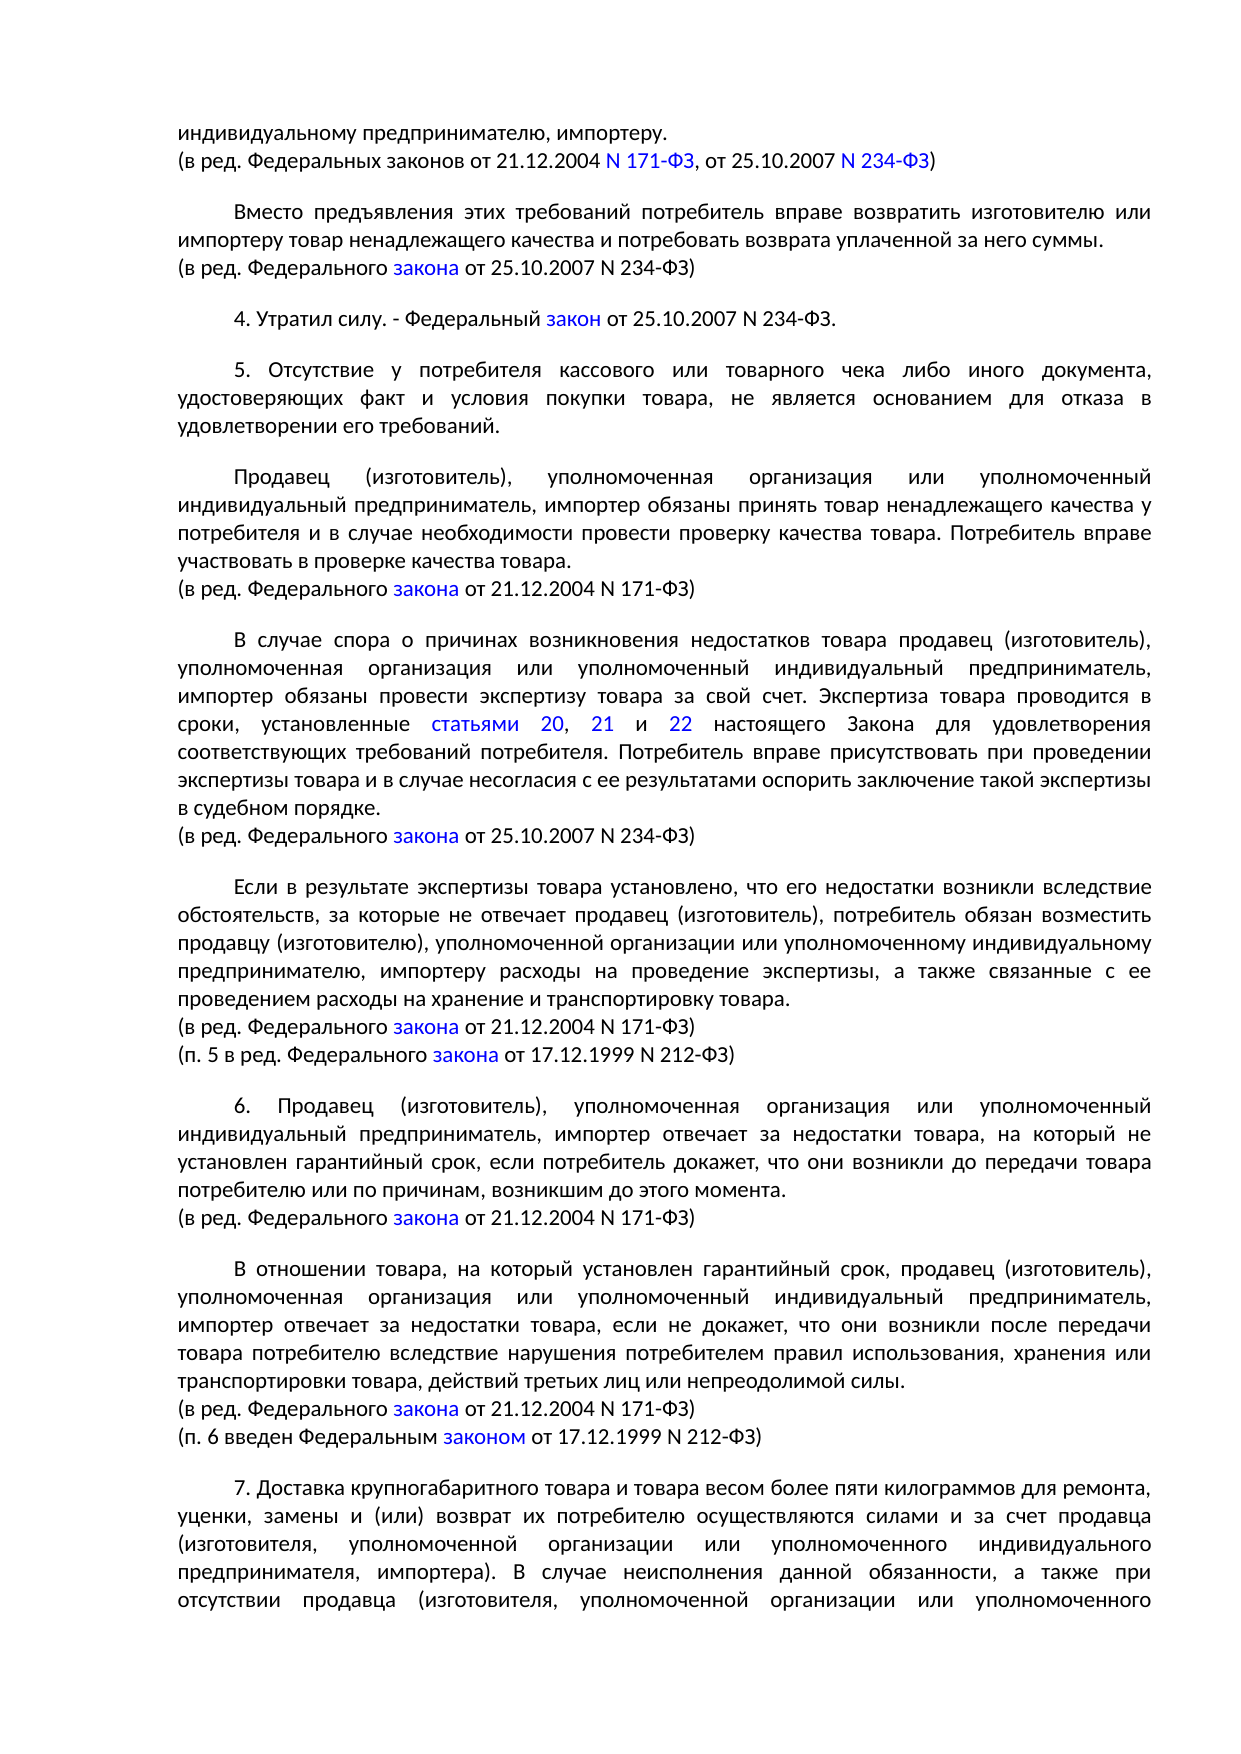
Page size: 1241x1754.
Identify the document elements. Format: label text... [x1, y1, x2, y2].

text (в ред. Федеральных законов от 21.12.2004 N 171-ФЗ, от 25.10.2007 N 234-ФЗ) [177, 146, 1152, 174]
text (п. 5 в ред. Федерального закона от 17.12.1999 N 212-ФЗ) [177, 1040, 1152, 1068]
text Вместо предъявления этих требований потребитель вправе возвратить изготовителю или импортеру товар ненадлежащего качества и потребовать возврата уплаченной за него суммы. [177, 197, 1152, 253]
text 6. Продавец (изготовитель), уполномоченная организация или уполномоченный индивидуальный предприниматель, импортер отвечает за недостатки товара, на который не установлен гарантийный срок, если потребитель докажет, что они возникли до передачи товара потребителю или по причинам, возникшим до этого момента. [177, 1091, 1152, 1203]
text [177, 118, 1152, 146]
text (в ред. Федерального закона от 21.12.2004 N 171-ФЗ) [177, 1203, 1152, 1231]
text (в ред. Федерального закона от 21.12.2004 N 171-ФЗ) [177, 1394, 1152, 1422]
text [177, 1473, 1152, 1613]
text 5. Отсутствие у потребителя кассового или товарного чека либо иного документа, удостоверяющих факт и условия покупки товара, не является основанием для отказа в удовлетворении его требований. [177, 355, 1152, 439]
text В случае спора о причинах возникновения недостатков товара продавец (изготовитель), уполномоченная организация или уполномоченный индивидуальный предприниматель, импортер обязаны провести экспертизу товара за свой счет. Экспертиза товара проводится в сроки, установленные статьями 20, 21 и 22 настоящего Закона для удовлетворения соответствующих требований потребителя. Потребитель вправе присутствовать при проведении экспертизы товара и в случае несогласия с ее результатами оспорить заключение такой экспертизы в судебном порядке. [177, 625, 1152, 821]
text (п. 6 введен Федеральным законом от 17.12.1999 N 212-ФЗ) [177, 1422, 1152, 1450]
text (в ред. Федерального закона от 21.12.2004 N 171-ФЗ) [177, 1012, 1152, 1040]
text (в ред. Федерального закона от 25.10.2007 N 234-ФЗ) [177, 821, 1152, 849]
text 4. Утратил силу. - Федеральный закон от 25.10.2007 N 234-ФЗ. [177, 304, 1152, 332]
text (в ред. Федерального закона от 21.12.2004 N 171-ФЗ) [177, 574, 1152, 602]
text В отношении товара, на который установлен гарантийный срок, продавец (изготовитель), уполномоченная организация или уполномоченный индивидуальный предприниматель, импортер отвечает за недостатки товара, если не докажет, что они возникли после передачи товара потребителю вследствие нарушения потребителем правил использования, хранения или транспортировки товара, действий третьих лиц или непреодолимой силы. [177, 1254, 1152, 1394]
text Если в результате экспертизы товара установлено, что его недостатки возникли вследствие обстоятельств, за которые не отвечает продавец (изготовитель), потребитель обязан возместить продавцу (изготовителю), уполномоченной организации или уполномоченному индивидуальному предпринимателю, импортеру расходы на проведение экспертизы, а также связанные с ее проведением расходы на хранение и транспортировку товара. [177, 872, 1152, 1012]
text (в ред. Федерального закона от 25.10.2007 N 234-ФЗ) [177, 253, 1152, 281]
text Продавец (изготовитель), уполномоченная организация или уполномоченный индивидуальный предприниматель, импортер обязаны принять товар ненадлежащего качества у потребителя и в случае необходимости провести проверку качества товара. Потребитель вправе участвовать в проверке качества товара. [177, 462, 1152, 574]
